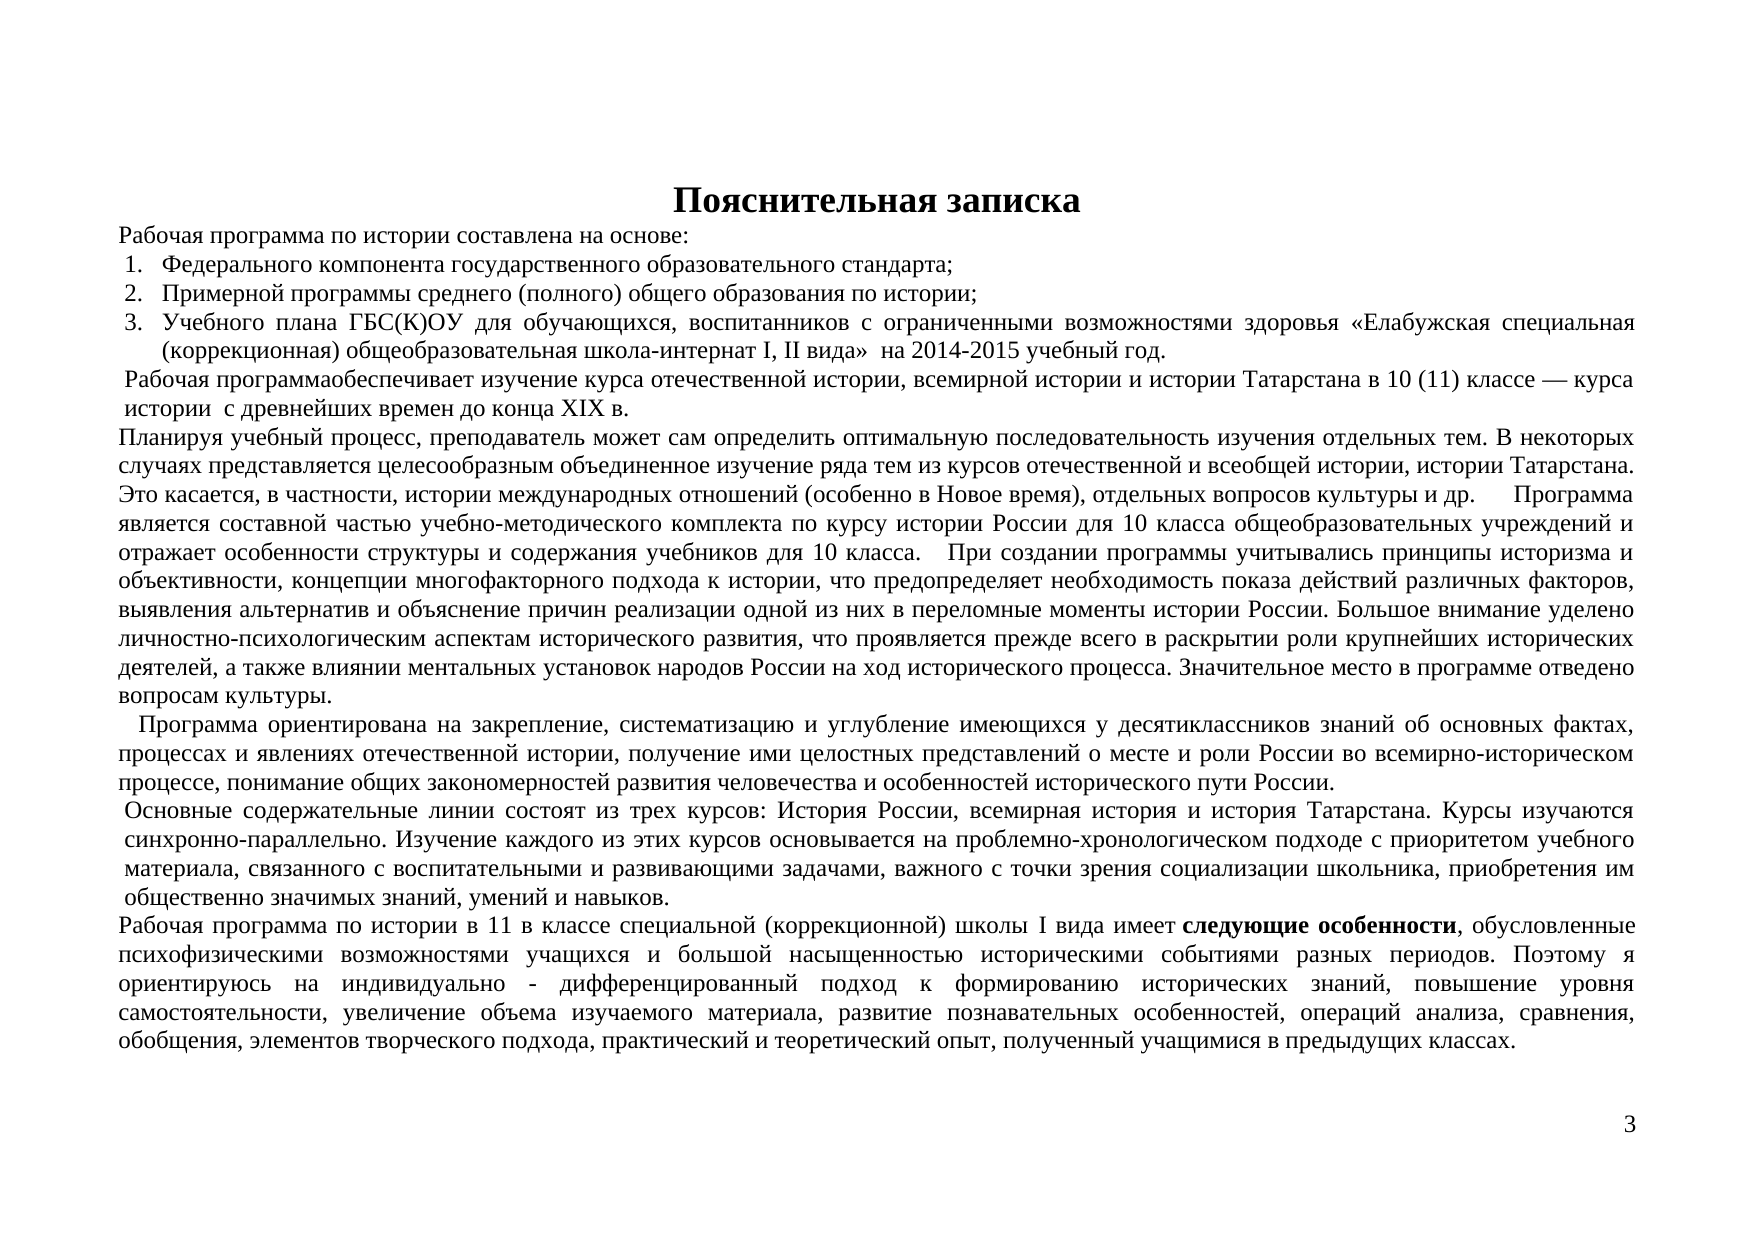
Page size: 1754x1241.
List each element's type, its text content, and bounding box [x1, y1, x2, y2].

list Учебного плана ГБС(К)ОУ для обучающихся, воспитанников с ограниченными возможностями здоровья «Елабужская специальная (коррекционная) общеобразовательная школа-интернат I, II вида» на 2014-2015 учебный год. [124, 307, 1636, 364]
text Пояснительная записка [118, 177, 1636, 220]
list Примерной программы среднего (полного) общего образования по истории; [124, 278, 1636, 307]
text Основные содержательные линии состоят из трех курсов: История России, всемирная история и история Татарстана. Курсы изучаются синхронно-параллельно. Изучение каждого из этих курсов основывается на проблемно-хронологическом подходе с приоритетом учебного материала, связанного с воспитательными и развивающими задачами, важного с точки зрения социализации школьника, приобретения им общественно значимых знаний, умений и навыков. [124, 795, 1636, 910]
text Планируя учебный процесс, преподаватель может сам определить оптимальную последовательность изучения отдельных тем. В некоторых случаях представляется целесообразным объединенное изучение ряда тем из курсов отечественной и всеобщей истории, истории Татарстана. Это касается, в частности, истории международных отношений (особенно в Новое время), отдельных вопросов культуры и др. Программа является составной частью учебно-методического комплекта по курсу истории России для 10 класса общеобразовательных учреждений и отражает особенности структуры и содержания учебников для 10 класса. При создании программы учитывались принципы историзма и объективности, концепции многофакторного подхода к истории, что предопределяет необходимость показа действий различных факторов, выявления альтернатив и объяснение причин реализации одной из них в переломные моменты истории России. Большое внимание уделено личностно-психологическим аспектам исторического развития, что проявляется прежде всего в раскрытии роли крупнейших исторических деятелей, а также влиянии ментальных установок народов России на ход исторического процесса. Значительное место в программе отведено вопросам культуры. [118, 422, 1636, 709]
list Федерального компонента государственного образовательного стандарта; [124, 249, 1636, 278]
text Программа ориентирована на закрепление, систематизацию и углубление имеющихся у десятиклассников знаний об основных фактах, процессах и явлениях отечественной истории, получение ими целостных представлений о месте и роли России во всемирно-историческом процессе, понимание общих закономерностей развития человечества и особенностей исторического пути России. [118, 709, 1636, 795]
text Рабочая программа по истории составлена на основе: [118, 220, 1636, 249]
text Рабочая программа по истории в 11 в классе специальной (коррекционной) школы I вида имеет следующие особенности, обусловленные психофизическими возможностями учащихся и большой насыщенностью историческими событиями разных периодов. Поэтому я ориентируюсь на индивидуально - дифференцированный подход к формированию исторических знаний, повышение уровня самостоятельности, увеличение объема изучаемого материала, развитие познавательных особенностей, операций анализа, сравнения, обобщения, элементов творческого подхода, практический и теоретический опыт, полученный учащимися в предыдущих классах. [118, 910, 1636, 1054]
text Рабочая программаобеспечивает изучение курса отечественной истории, всемирной истории и истории Татарстана в 10 (11) классе — курса истории с древнейших времен до конца XIX в. [124, 364, 1636, 422]
